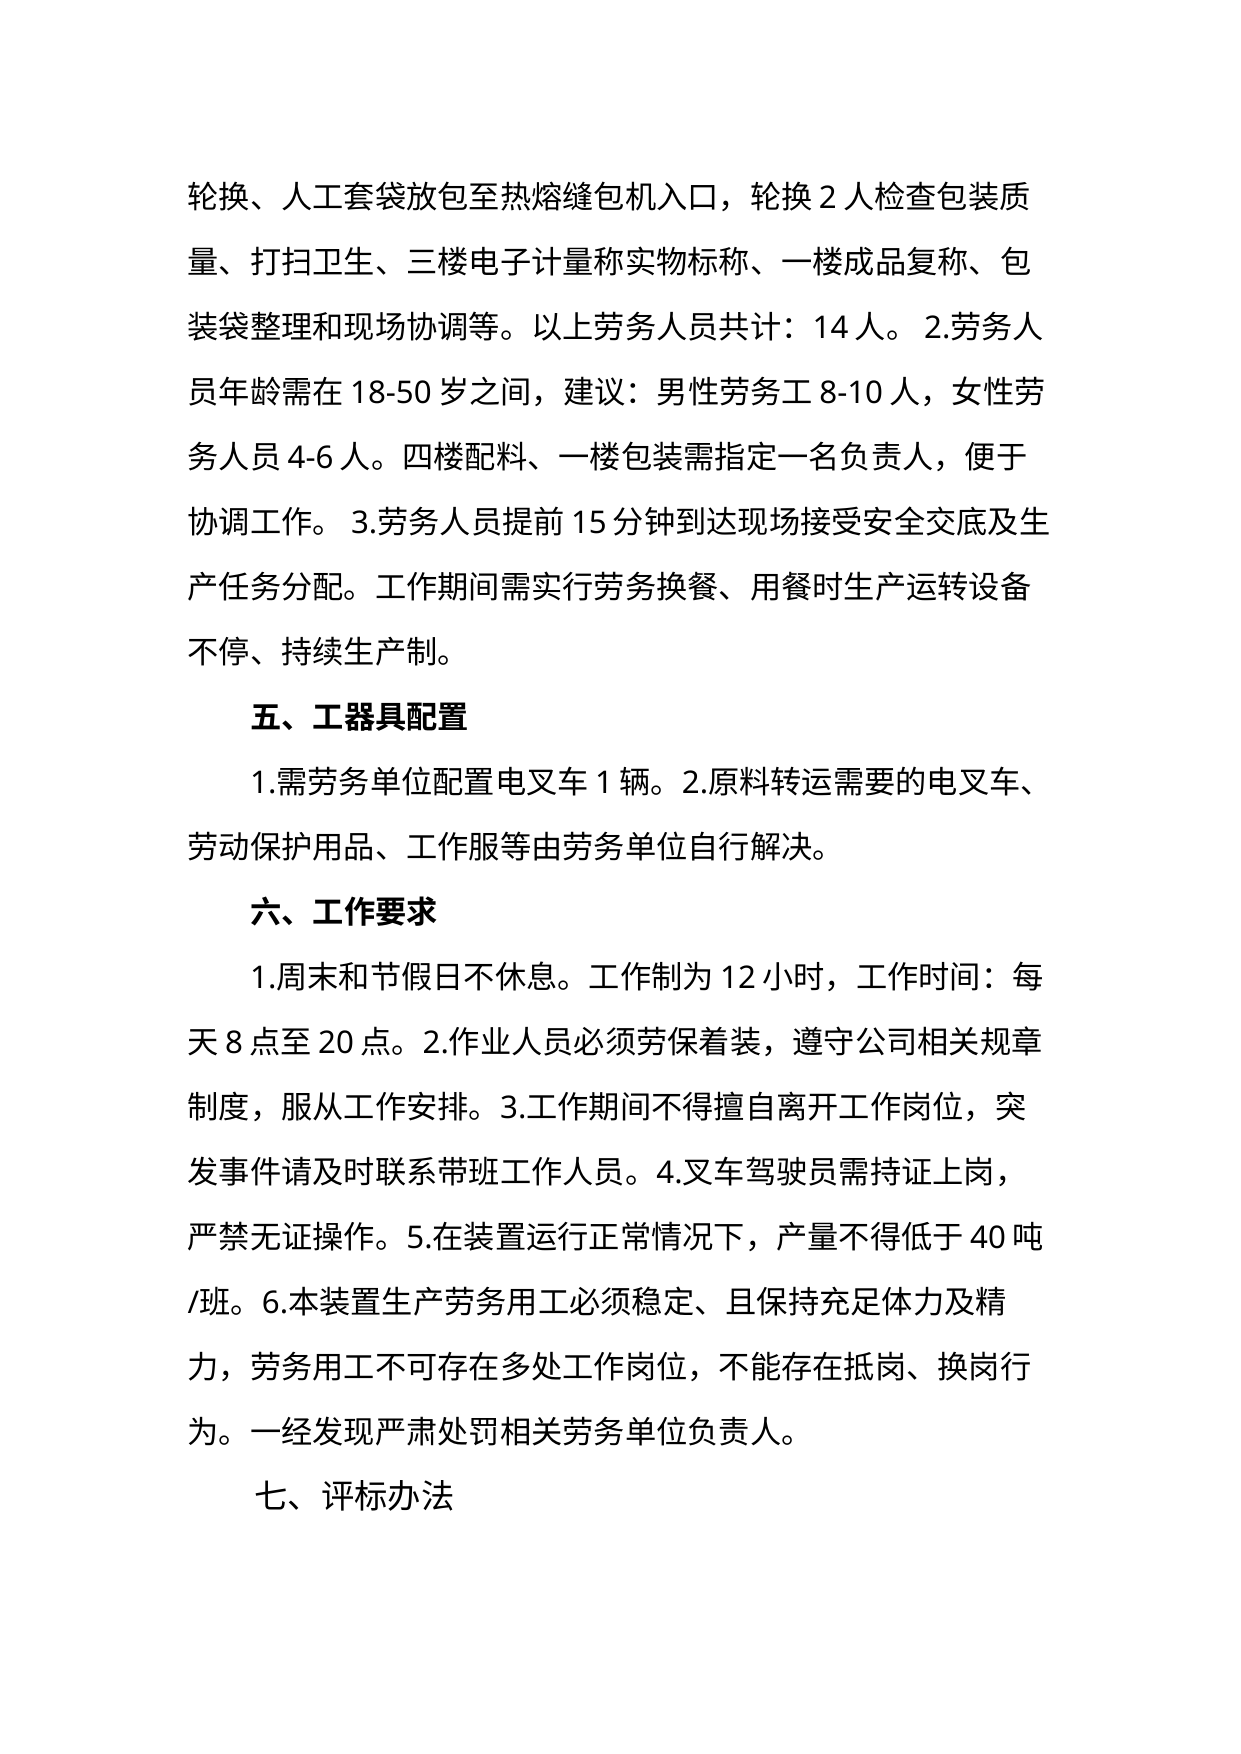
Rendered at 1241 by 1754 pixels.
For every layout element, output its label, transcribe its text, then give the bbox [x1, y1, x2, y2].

subtitle 七、评标办法 [187, 1462, 1053, 1520]
text 1.需劳务单位配置电叉车1辆。2.原料转运需要的电叉车、劳动保护用品、工作服等由劳务单位自行解决。 [187, 747, 1053, 877]
text 五、工器具配置 [187, 682, 1053, 747]
text 1.周末和节假日不休息。工作制为12小时，工作时间：每天8点至20点。2.作业人员必须劳保着装，遵守公司相关规章制度，服从工作安排。3.工作期间不得擅自离开工作岗位，突发事件请及时联系带班工作人员。4.叉车驾驶员需持证上岗，严禁无证操作。5.在装置运行正常情况下，产量不得低于40吨/班。6.本装置生产劳务用工必须稳定、且保持充足体力及精力，劳务用工不可存在多处工作岗位，不能存在抵岗、换岗行为。一经发现严肃处罚相关劳务单位负责人。 [187, 942, 1053, 1462]
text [187, 162, 1053, 682]
text 六、工作要求 [187, 877, 1053, 942]
